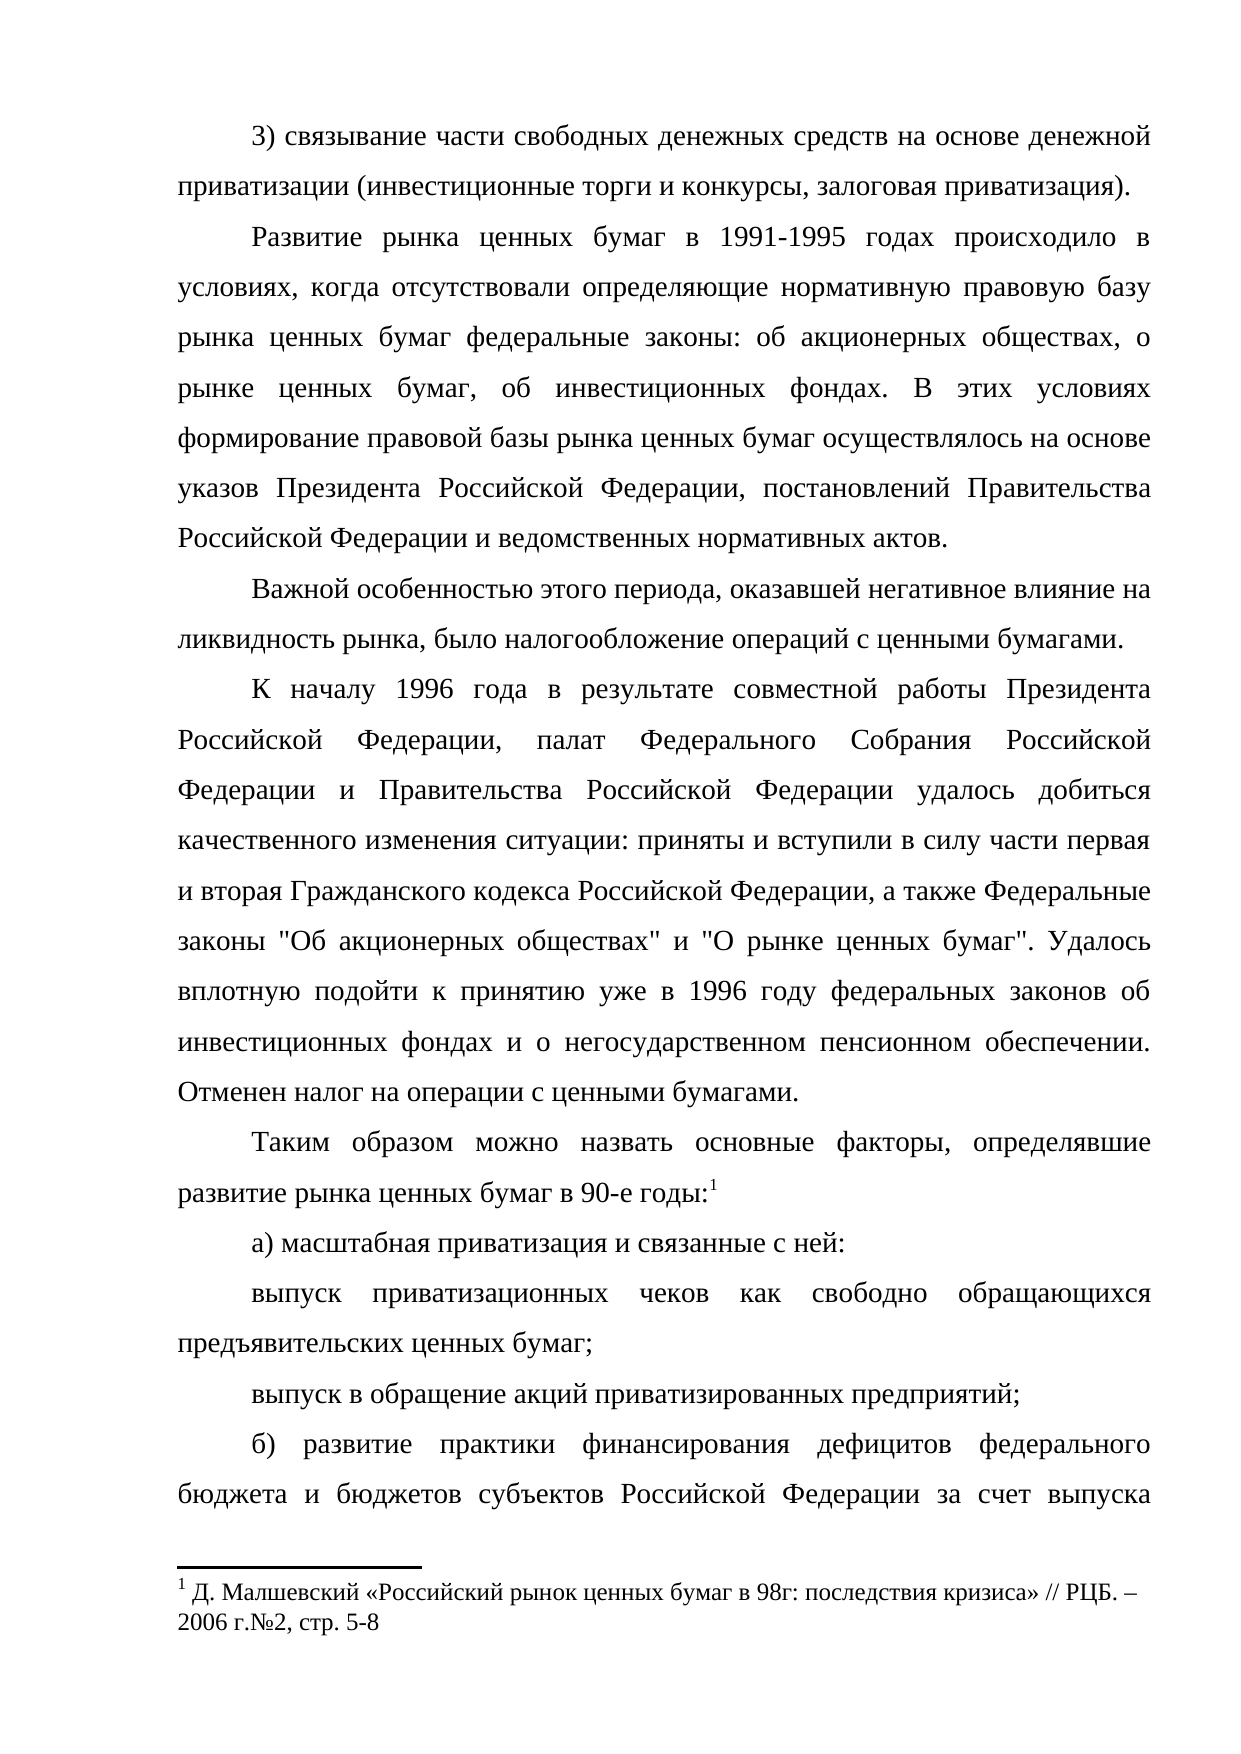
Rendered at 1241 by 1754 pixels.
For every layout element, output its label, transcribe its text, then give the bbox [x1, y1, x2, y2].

text выпуск приватизационных чеков как свободно обращающихся предъявительских ценных бумаг; [177, 1275, 1152, 1359]
text 3) связывание части свободных денежных средств на основе денежной приватизации (инвестиционные торги и конкурсы, залоговая приватизация). [177, 118, 1152, 202]
text Таким образом можно назвать основные факторы, определявшие развитие рынка ценных бумаг в 90-е годы: [177, 1124, 1152, 1208]
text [177, 1426, 1152, 1510]
text а) масштабная приватизация и связанные с ней: [177, 1225, 1152, 1258]
text Важной особенностью этого периода, оказавшей негативное влияние на ликвидность рынка, было налогообложение операций с ценными бумагами. [177, 571, 1152, 655]
text К началу 1996 года в результате совместной работы Президента Российской Федерации, палат Федерального Собрания Российской Федерации и Правительства Российской Федерации удалось добиться качественного изменения ситуации: приняты и вступили в силу части первая и вторая Гражданского кодекса Российской Федерации, а также Федеральные законы "Об акционерных обществах" и "О рынке ценных бумаг". Удалось вплотную подойти к принятию уже в 1996 году федеральных законов об инвестиционных фондах и о негосударственном пенсионном обеспечении. Отменен налог на операции с ценными бумагами. [177, 672, 1152, 1108]
text Развитие рынка ценных бумаг в 1991-1995 годах происходило в условиях, когда отсутствовали определяющие нормативную правовую базу рынка ценных бумаг федеральные законы: об акционерных обществах, о рынке ценных бумаг, об инвестиционных фондах. В этих условиях формирование правовой базы рынка ценных бумаг осуществлялось на основе указов Президента Российской Федерации, постановлений Правительства Российской Федерации и ведомственных нормативных актов. [177, 219, 1152, 554]
text выпуск в обращение акций приватизированных предприятий; [177, 1376, 1152, 1409]
